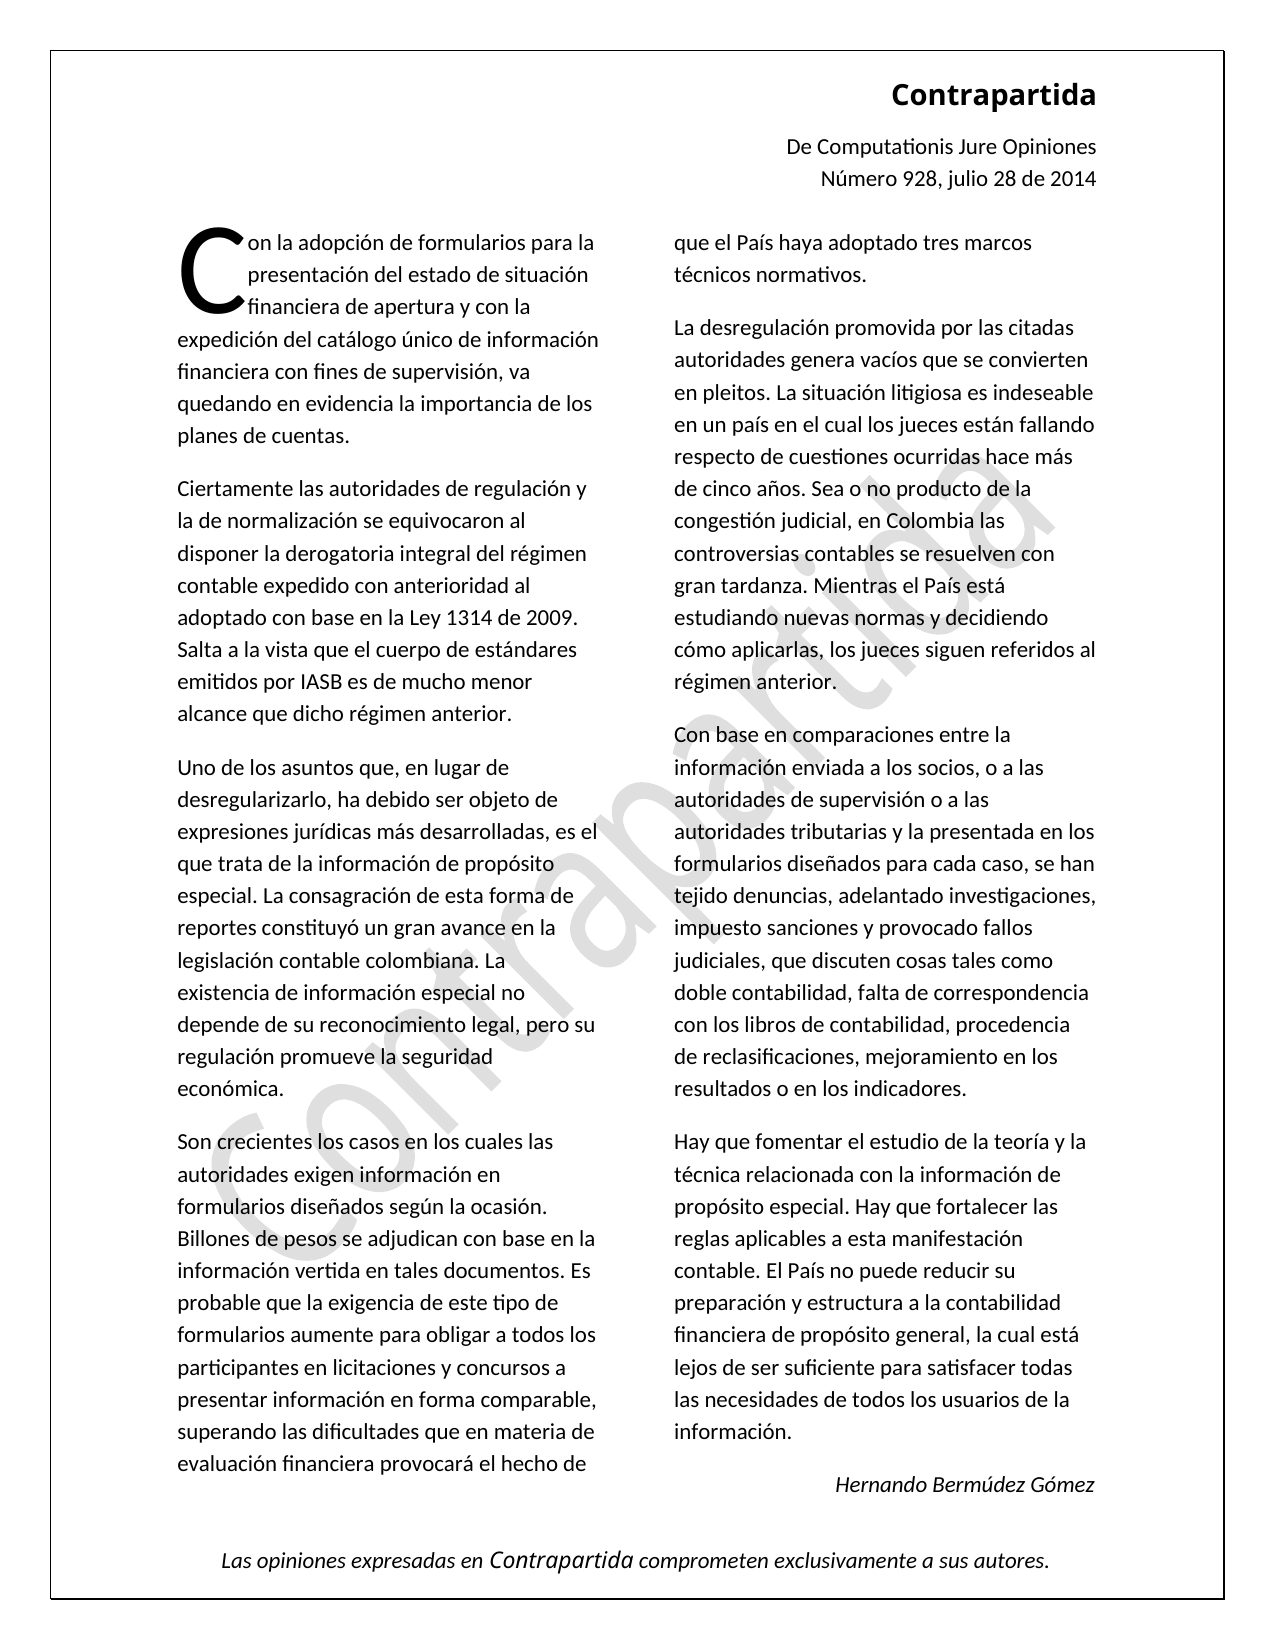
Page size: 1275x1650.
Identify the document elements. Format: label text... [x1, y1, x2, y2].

text Ciertamente las autoridades de regulación y la de normalización se equivocaron al disponer la derogatoria integral del régimen contable expedido con anterioridad al adoptado con base en la Ley 1314 de 2009. Salta a la vista que el cuerpo de estándares emitidos por IASB es de mucho menor alcance que dicho régimen anterior. [177, 474, 600, 728]
text Hernando Bermúdez Gómez [674, 1470, 1097, 1498]
text Uno de los asuntos que, en lugar de desregularizarlo, ha debido ser objeto de expresiones jurídicas más desarrolladas, es el que trata de la información de propósito especial. La consagración de esta forma de reportes constituyó un gran avance en la legislación contable colombiana. La existencia de información especial no depende de su reconocimiento legal, pero su regulación promueve la seguridad económica. [177, 753, 600, 1102]
text Hay que fomentar el estudio de la teoría y la técnica relacionada con la información de propósito especial. Hay que fortalecer las reglas aplicables a esta manifestación contable. El País no puede reducir su preparación y estructura a la contabilidad financiera de propósito general, la cual está lejos de ser suficiente para satisfacer todas las necesidades de todos los usuarios de la información. [674, 1127, 1097, 1445]
text Son crecientes los casos en los cuales las autoridades exigen información en formularios diseñados según la ocasión. Billones de pesos se adjudican con base en la información vertida en tales documentos. Es probable que la exigencia de este tipo de formularios aumente para obligar a todos los participantes en licitaciones y concursos a presentar información en forma comparable, superando las dificultades que en materia de evaluación financiera provocará el hecho de que el País haya adoptado tres marcos técnicos normativos. [177, 1127, 600, 1477]
text La desregulación promovida por las citadas autoridades genera vacíos que se convierten en pleitos. La situación litigiosa es indeseable en un país en el cual los jueces están fallando respecto de cuestiones ocurridas hace más de cinco años. Sea o no producto de la congestión judicial, en Colombia las controversias contables se resuelven con gran tardanza. Mientras el País está estudiando nuevas normas y decidiendo cómo aplicarlas, los jueces siguen referidos al régimen anterior. [674, 313, 1097, 695]
text on la adopción de formularios para la presentación del estado de situación financiera de apertura y con la expedición del catálogo único de información financiera con fines de supervisión, va quedando en evidencia la importancia de los planes de cuentas. [177, 228, 600, 449]
text Con base en comparaciones entre la información enviada a los socios, o a las autoridades de supervisión o a las autoridades tributarias y la presentada en los formularios diseñados para cada caso, se han tejido denuncias, adelantado investigaciones, impuesto sanciones y provocado fallos judiciales, que discuten cosas tales como doble contabilidad, falta de correspondencia con los libros de contabilidad, procedencia de reclasificaciones, mejoramiento en los resultados o en los indicadores. [674, 720, 1097, 1102]
